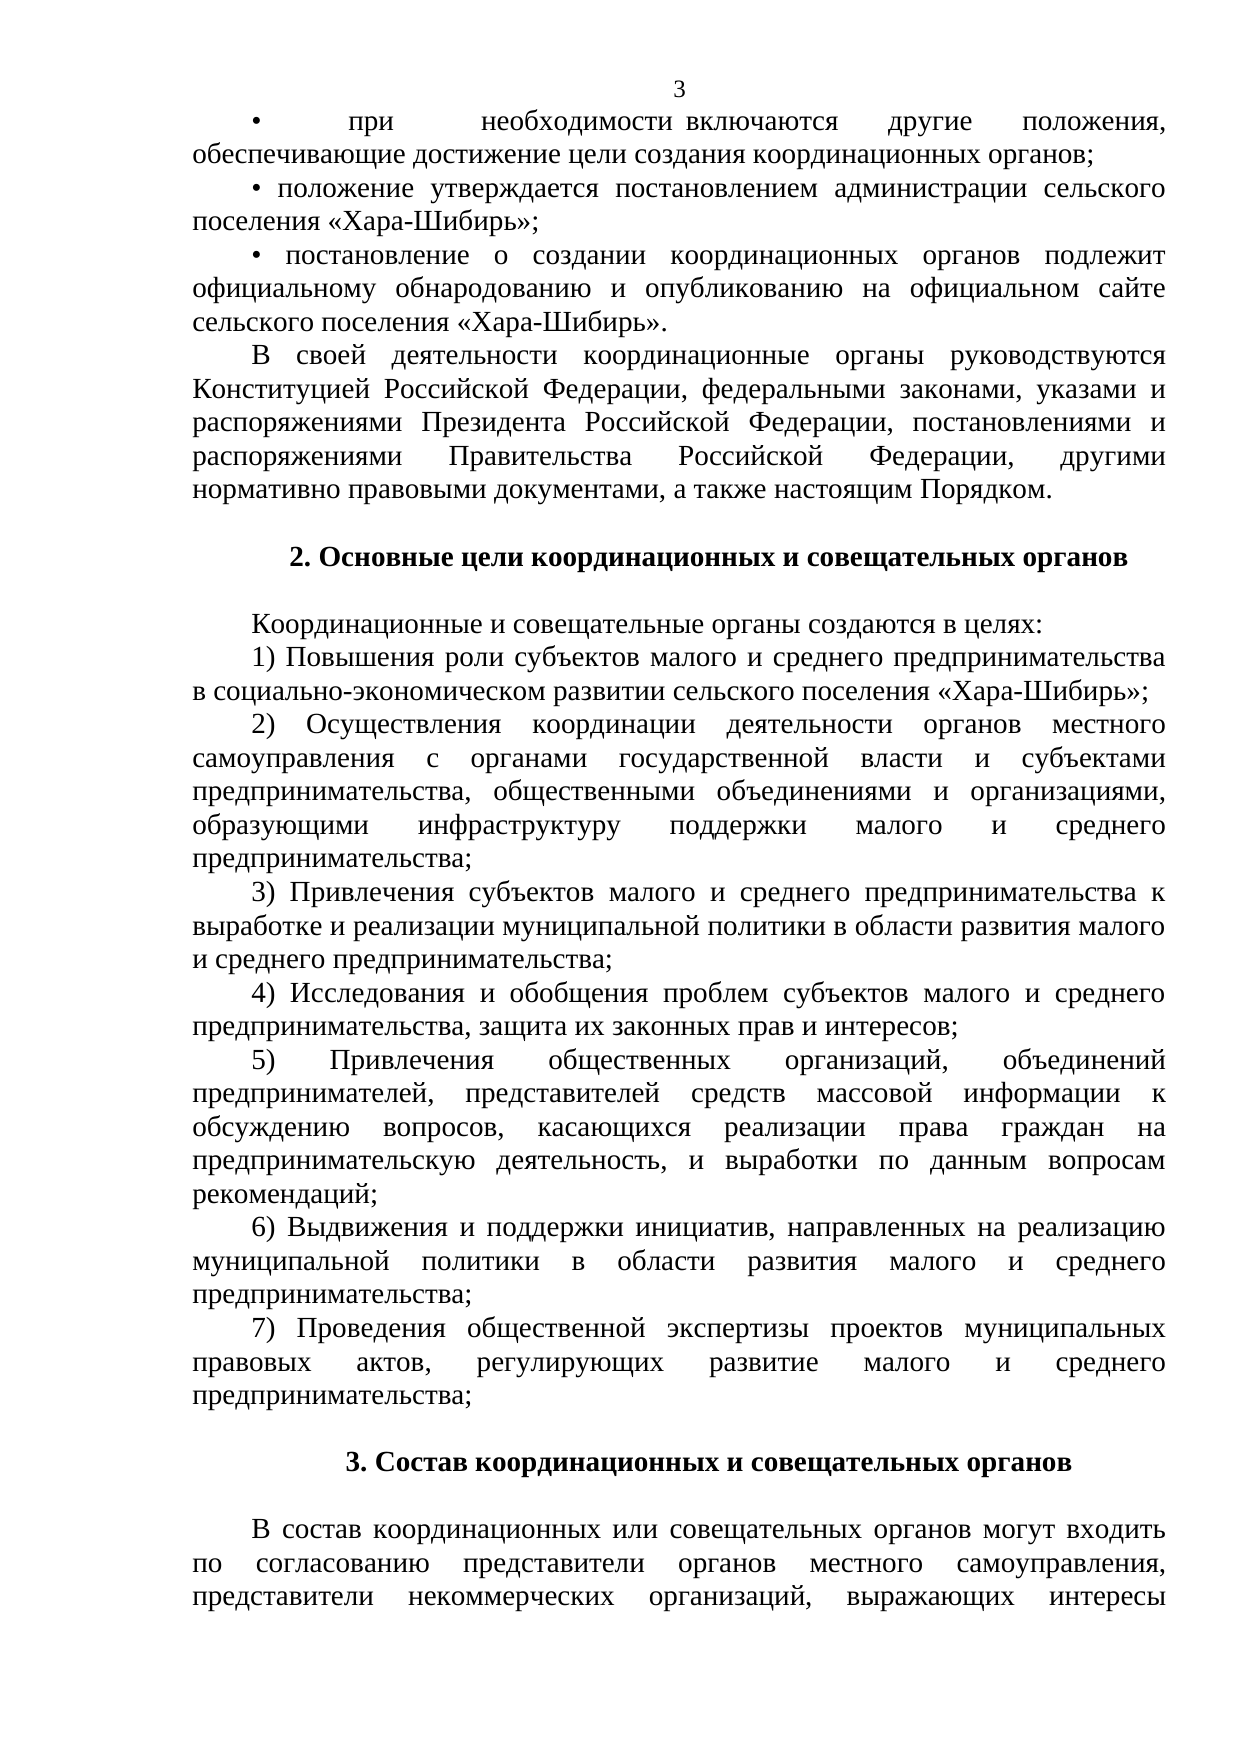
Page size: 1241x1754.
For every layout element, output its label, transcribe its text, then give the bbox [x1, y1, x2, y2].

text 5) Привлечения общественных организаций, объединений предпринимателей, представителей средств массовой информации к обсуждению вопросов, касающихся реализации права граждан на предпринимательскую деятельность, и выработки по данным вопросам рекомендаций; [192, 1042, 1167, 1209]
text В своей деятельности координационные органы руководствуются Конституцией Российской Федерации, федеральными законами, указами и распоряжениями Президента Российской Федерации, постановлениями и распоряжениями Правительства Российской Федерации, другими нормативно правовыми документами, а также настоящим Порядком. [192, 337, 1167, 505]
text 3. Состав координационных и совещательных органов [192, 1444, 1167, 1478]
text 4) Исследования и обобщения проблем субъектов малого и среднего предпринимательства, защита их законных прав и интересов; [192, 975, 1167, 1042]
text • при необходимости включаются другие положения, обеспечивающие достижение цели создания координационных органов; [192, 103, 1167, 170]
text 7) Проведения общественной экспертизы проектов муниципальных правовых актов, регулирующих развитие малого и среднего предпринимательства; [192, 1310, 1167, 1411]
text 2) Осуществления координации деятельности органов местного самоуправления с органами государственной власти и субъектами предпринимательства, общественными объединениями и организациями, образующими инфраструктуру поддержки малого и среднего предпринимательства; [192, 706, 1167, 874]
text Координационные и совещательные органы создаются в целях: [192, 606, 1167, 639]
text • положение утверждается постановлением администрации сельского поселения «Хара-Шибирь»; [192, 170, 1167, 237]
text 2. Основные цели координационных и совещательных органов [192, 539, 1167, 572]
text 1) Повышения роли субъектов малого и среднего предпринимательства в социально-экономическом развитии сельского поселения «Хара-Шибирь»; [192, 639, 1167, 706]
text 6) Выдвижения и поддержки инициатив, направленных на реализацию муниципальной политики в области развития малого и среднего предпринимательства; [192, 1209, 1167, 1310]
text 3) Привлечения субъектов малого и среднего предпринимательства к выработке и реализации муниципальной политики в области развития малого и среднего предпринимательства; [192, 874, 1167, 975]
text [192, 1511, 1167, 1612]
text • постановление о создании координационных органов подлежит официальному обнародованию и опубликованию на официальном сайте сельского поселения «Хара-Шибирь». [192, 237, 1167, 337]
